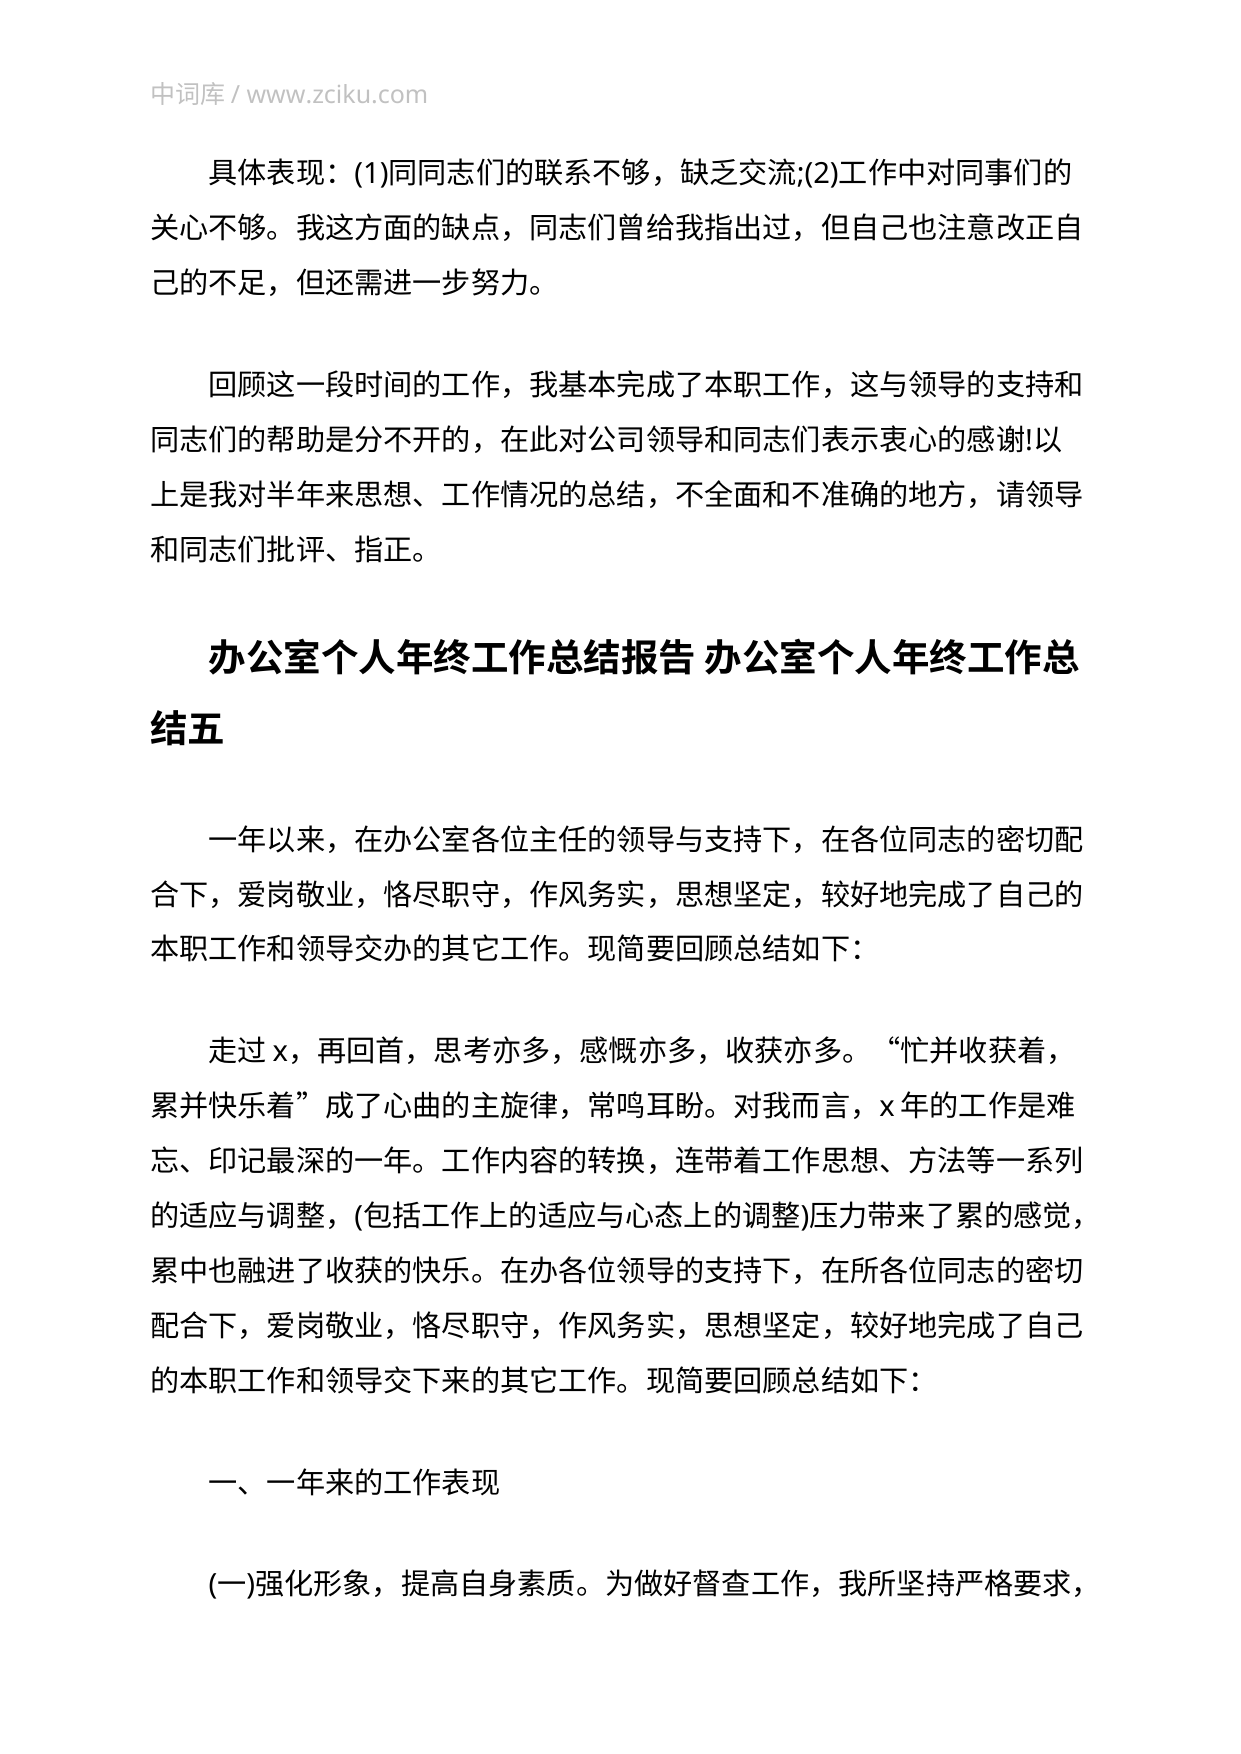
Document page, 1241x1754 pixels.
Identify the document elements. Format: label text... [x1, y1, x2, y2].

text 一年以来，在办公室各位主任的领导与支持下，在各位同志的密切配合下，爱岗敬业，恪尽职守，作风务实，思想坚定，较好地完成了自己的本职工作和领导交办的其它工作。现简要回顾总结如下： [150, 816, 1090, 968]
text 具体表现：(1)同同志们的联系不够，缺乏交流;(2)工作中对同事们的关心不够。我这方面的缺点，同志们曾给我指出过，但自己也注意改正自己的不足，但还需进一步努力。 [150, 150, 1090, 302]
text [150, 1561, 1090, 1603]
text 办公室个人年终工作总结报告 办公室个人年终工作总结五 [150, 628, 1090, 753]
text 回顾这一段时间的工作，我基本完成了本职工作，这与领导的支持和同志们的帮助是分不开的，在此对公司领导和同志们表示衷心的感谢!以上是我对半年来思想、工作情况的总结，不全面和不准确的地方，请领导和同志们批评、指正。 [150, 362, 1090, 569]
text 走过x，再回首，思考亦多，感慨亦多，收获亦多。“忙并收获着，累并快乐着”成了心曲的主旋律，常鸣耳盼。对我而言，x年的工作是难忘、印记最深的一年。工作内容的转换，连带着工作思想、方法等一系列的适应与调整，(包括工作上的适应与心态上的调整)压力带来了累的感觉，累中也融进了收获的快乐。在办各位领导的支持下，在所各位同志的密切配合下，爱岗敬业，恪尽职守，作风务实，思想坚定，较好地完成了自己的本职工作和领导交下来的其它工作。现简要回顾总结如下： [150, 1028, 1090, 1400]
text 一、一年来的工作表现 [150, 1459, 1090, 1501]
